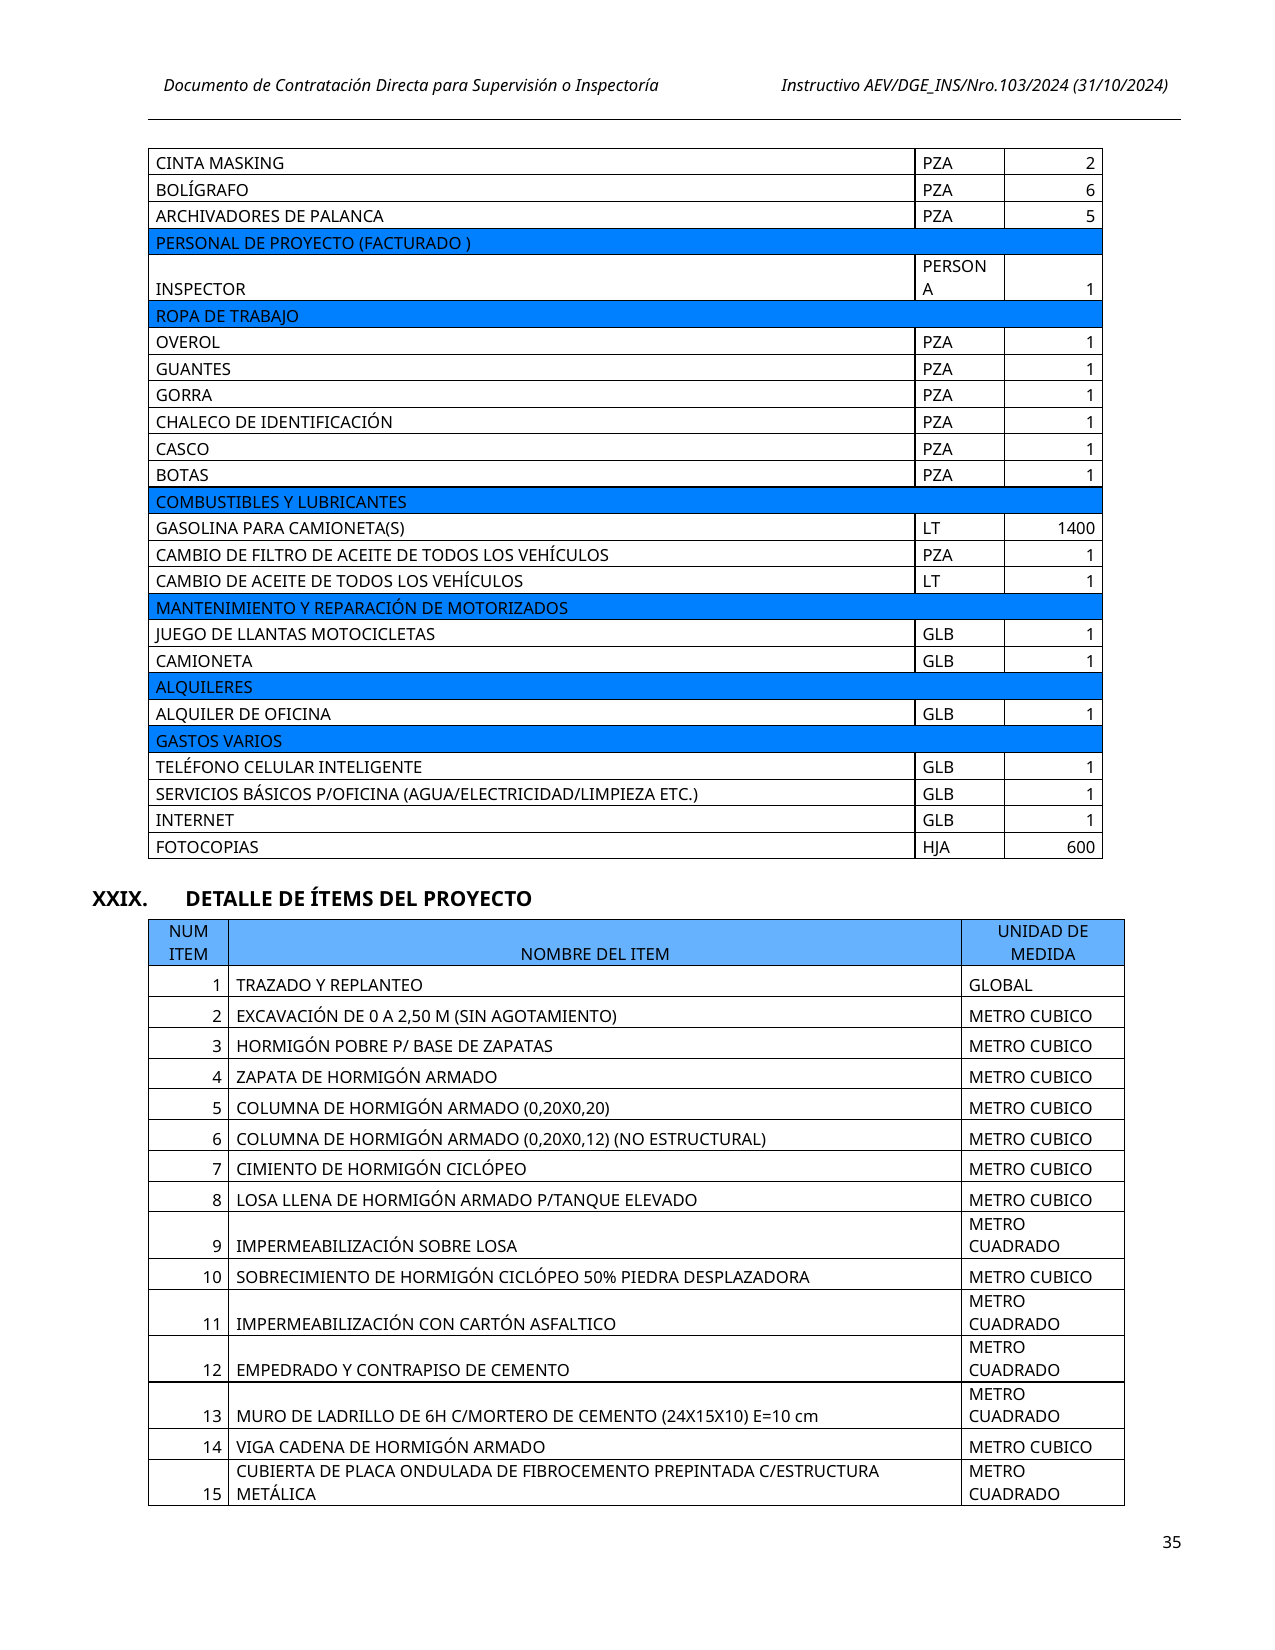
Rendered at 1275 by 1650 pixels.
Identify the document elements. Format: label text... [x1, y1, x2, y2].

table_cell OVEROL [149, 328, 914, 353]
table_cell GLOBAL [962, 966, 1124, 996]
table_cell METRO CUADRADO [962, 1336, 1124, 1381]
table_cell MANTENIMIENTO Y REPARACIÓN DE MOTORIZADOS [149, 594, 1102, 619]
table_cell PZA [916, 381, 1004, 407]
table_cell PZA [916, 202, 1004, 227]
table_cell 1 [1005, 255, 1102, 300]
table_cell BOLÍGRAFO [149, 175, 914, 201]
table_cell GASOLINA PARA CAMIONETA(S) [149, 514, 914, 539]
table_cell PZA [916, 175, 1004, 201]
table_cell GUANTES [149, 355, 914, 380]
table_cell 1 [1005, 328, 1102, 353]
table_cell LT [916, 567, 1004, 593]
table_cell 1 [1005, 355, 1102, 380]
table_cell CINTA MASKING [149, 149, 914, 174]
table_cell PZA [916, 355, 1004, 380]
table_cell 1 [1005, 408, 1102, 433]
table_cell VIGA CADENA DE HORMIGÓN ARMADO [229, 1429, 961, 1458]
table_cell MURO DE LADRILLO DE 6H C/MORTERO DE CEMENTO (24X15X10) E=10 cm [229, 1383, 961, 1428]
table_cell HJA [916, 833, 1004, 858]
table_cell METRO CUBICO [962, 997, 1124, 1027]
table_cell CAMBIO DE ACEITE DE TODOS LOS VEHÍCULOS [149, 567, 914, 593]
table_cell 5 [1005, 202, 1102, 227]
table_cell 1 [1005, 567, 1102, 593]
table_cell 1 [1005, 381, 1102, 407]
table_cell TELÉFONO CELULAR INTELIGENTE [149, 753, 914, 778]
table_cell 1 [149, 966, 228, 996]
table_cell PZA [916, 328, 1004, 353]
table_cell 1 [1005, 620, 1102, 646]
table_cell PZA [916, 434, 1004, 460]
table_cell COLUMNA DE HORMIGÓN ARMADO (0,20X0,12) (NO ESTRUCTURAL) [229, 1120, 961, 1150]
table_cell GLB [916, 780, 1004, 805]
table_cell 2 [149, 997, 228, 1027]
table_cell METRO CUBICO [962, 1182, 1124, 1211]
table_cell INTERNET [149, 806, 914, 832]
table_cell 1 [1005, 753, 1102, 778]
table_cell 14 [149, 1429, 228, 1458]
table_cell ARCHIVADORES DE PALANCA [149, 202, 914, 227]
table_header NOMBRE DEL ITEM [229, 920, 961, 965]
table_cell FOTOCOPIAS [149, 833, 914, 858]
table_cell CASCO [149, 434, 914, 460]
table_cell 1 [1005, 434, 1102, 460]
table_cell 5 [149, 1089, 228, 1119]
table_cell GLB [916, 700, 1004, 725]
table_cell IMPERMEABILIZACIÓN SOBRE LOSA [229, 1212, 961, 1258]
table_cell HORMIGÓN POBRE P/ BASE DE ZAPATAS [229, 1028, 961, 1058]
table_cell 1 [1005, 461, 1102, 486]
table_cell METRO CUADRADO [962, 1212, 1124, 1258]
table_cell 6 [1005, 175, 1102, 201]
table_cell METRO CUBICO [962, 1429, 1124, 1458]
table_cell ZAPATA DE HORMIGÓN ARMADO [229, 1059, 961, 1088]
table_cell ROPA DE TRABAJO [149, 301, 1102, 327]
table_cell METRO CUADRADO [962, 1460, 1124, 1505]
table_cell GLB [916, 647, 1004, 672]
table_cell PZA [916, 461, 1004, 486]
table_cell CIMIENTO DE HORMIGÓN CICLÓPEO [229, 1151, 961, 1181]
table_cell 3 [149, 1028, 228, 1058]
table_cell GASTOS VARIOS [149, 726, 1102, 752]
table_cell 11 [149, 1290, 228, 1335]
table_cell BOTAS [149, 461, 914, 486]
table_cell METRO CUBICO [962, 1089, 1124, 1119]
table_cell CHALECO DE IDENTIFICACIÓN [149, 408, 914, 433]
table_cell 8 [149, 1182, 228, 1211]
table_header NUM ITEM [149, 920, 228, 965]
table_cell EMPEDRADO Y CONTRAPISO DE CEMENTO [229, 1336, 961, 1381]
table_cell METRO CUBICO [962, 1059, 1124, 1088]
table_cell GLB [916, 620, 1004, 646]
table_cell 1 [1005, 806, 1102, 832]
table_cell CUBIERTA DE PLACA ONDULADA DE FIBROCEMENTO PREPINTADA C/ESTRUCTURA METÁLICA [229, 1460, 961, 1505]
table_cell 1 [1005, 647, 1102, 672]
list DETALLE DE ÍTEMS DEL PROYECTO [148, 884, 1181, 913]
table_cell 600 [1005, 833, 1102, 858]
table_cell METRO CUBICO [962, 1028, 1124, 1058]
table_cell GORRA [149, 381, 914, 407]
table_cell METRO CUBICO [962, 1259, 1124, 1288]
table_header UNIDAD DE MEDIDA [962, 920, 1124, 965]
table_cell ALQUILER DE OFICINA [149, 700, 914, 725]
table_cell 13 [149, 1383, 228, 1428]
table_cell INSPECTOR [149, 255, 914, 300]
table_cell COMBUSTIBLES Y LUBRICANTES [149, 488, 1102, 513]
table_cell COLUMNA DE HORMIGÓN ARMADO (0,20X0,20) [229, 1089, 961, 1119]
table_cell 12 [149, 1336, 228, 1381]
table_cell CAMIONETA [149, 647, 914, 672]
table_cell GLB [916, 753, 1004, 778]
table_cell 6 [149, 1120, 228, 1150]
table_cell PERSONA [916, 255, 1004, 300]
table_cell TRAZADO Y REPLANTEO [229, 966, 961, 996]
table_cell JUEGO DE LLANTAS MOTOCICLETAS [149, 620, 914, 646]
table_cell 2 [1005, 149, 1102, 174]
table_cell METRO CUBICO [962, 1120, 1124, 1150]
table_cell 1400 [1005, 514, 1102, 539]
table_cell ALQUILERES [149, 673, 1102, 699]
table_cell 15 [149, 1460, 228, 1505]
table_cell LT [916, 514, 1004, 539]
table_cell GLB [916, 806, 1004, 832]
table_cell SERVICIOS BÁSICOS P/OFICINA (AGUA/ELECTRICIDAD/LIMPIEZA ETC.) [149, 780, 914, 805]
table_cell IMPERMEABILIZACIÓN CON CARTÓN ASFALTICO [229, 1290, 961, 1335]
table_cell METRO CUADRADO [962, 1290, 1124, 1335]
table_cell PZA [916, 541, 1004, 566]
table_cell CAMBIO DE FILTRO DE ACEITE DE TODOS LOS VEHÍCULOS [149, 541, 914, 566]
table_cell 1 [1005, 700, 1102, 725]
table_cell 7 [149, 1151, 228, 1181]
table_cell PZA [916, 149, 1004, 174]
table_cell LOSA LLENA DE HORMIGÓN ARMADO P/TANQUE ELEVADO [229, 1182, 961, 1211]
table_cell PZA [916, 408, 1004, 433]
table_cell 1 [1005, 780, 1102, 805]
table_cell 9 [149, 1212, 228, 1258]
table_cell 4 [149, 1059, 228, 1088]
table_cell METRO CUBICO [962, 1151, 1124, 1181]
table_cell SOBRECIMIENTO DE HORMIGÓN CICLÓPEO 50% PIEDRA DESPLAZADORA [229, 1259, 961, 1288]
table_cell 10 [149, 1259, 228, 1288]
table_cell 1 [1005, 541, 1102, 566]
table_cell EXCAVACIÓN DE 0 A 2,50 M (SIN AGOTAMIENTO) [229, 997, 961, 1027]
table_cell METRO CUADRADO [962, 1383, 1124, 1428]
table_cell PERSONAL DE PROYECTO (FACTURADO ) [149, 229, 1102, 254]
